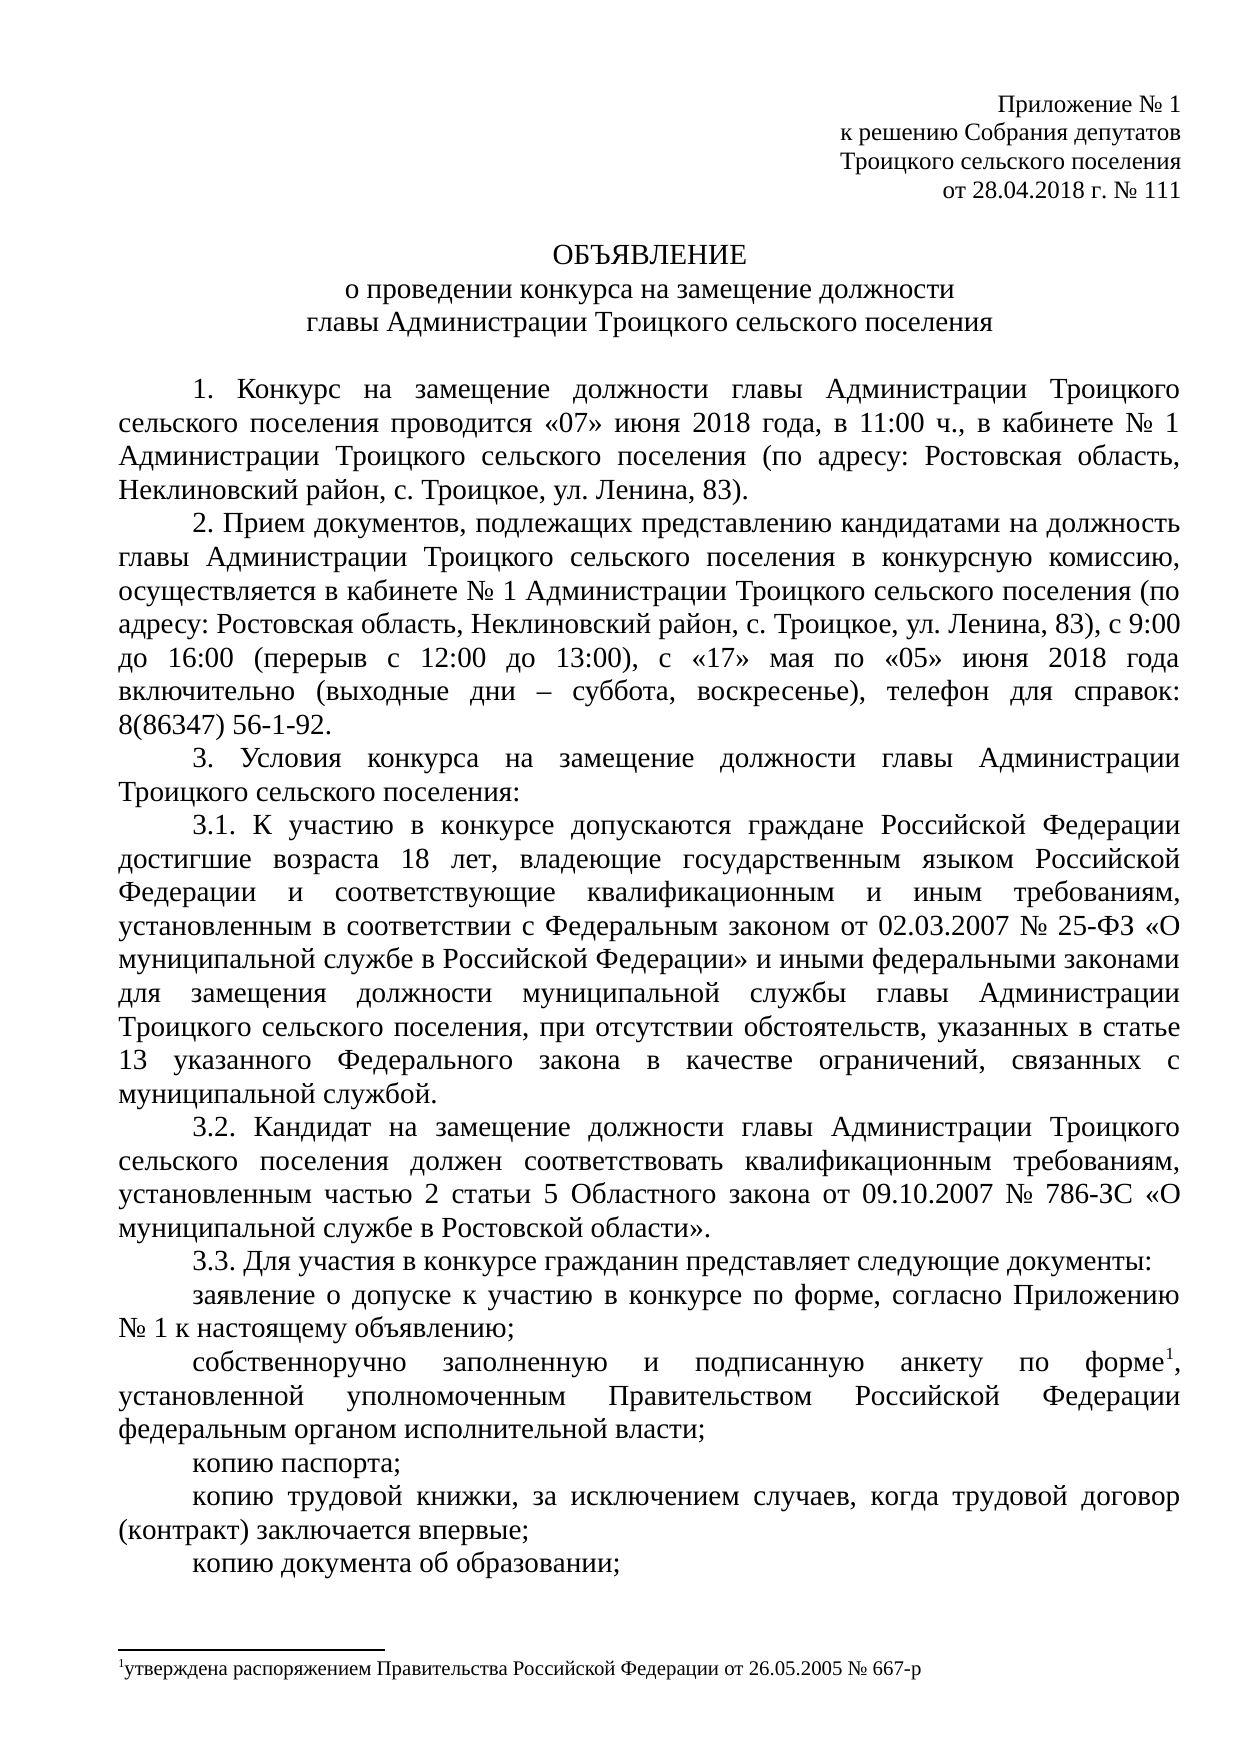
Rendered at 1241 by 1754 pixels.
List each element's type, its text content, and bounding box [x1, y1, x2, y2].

text о проведении конкурса на замещение должности [118, 271, 1181, 304]
text от 28.04.2018 г. № 111 [650, 175, 1181, 204]
text Троицкого сельского поселения [650, 146, 1181, 175]
text заявление о допуске к участию в конкурсе по форме, согласно Приложению № 1 к настоящему объявлению; [118, 1277, 1181, 1344]
text собственноручно заполненную и подписанную анкету по форме, установленной уполномоченным Правительством Российской Федерации федеральным органом исполнительной власти; [118, 1344, 1181, 1445]
text ОБЪЯВЛЕНИЕ [118, 237, 1181, 271]
text к решению Собрания депутатов [650, 117, 1181, 146]
text копию паспорта; [118, 1445, 1181, 1478]
text копию трудовой книжки, за исключением случаев, когда трудовой договор (контракт) заключается впервые; [118, 1478, 1181, 1545]
text 2. Прием документов, подлежащих представлению кандидатами на должность главы Администрации Троицкого сельского поселения в конкурсную комиссию, осуществляется в кабинете № 1 Администрации Троицкого сельского поселения (по адресу: Ростовская область, Неклиновский район, с. Троицкое, ул. Ленина, 83), с 9:00 до 16:00 (перерыв с 12:00 до 13:00), с «17» мая по «05» июня 2018 года включительно (выходные дни – суббота, воскресенье), телефон для справок: 8(86347) 56-1-92. [118, 506, 1181, 740]
text главы Администрации Троицкого сельского поселения [118, 304, 1181, 338]
text копию документа об образовании; [118, 1545, 1181, 1579]
text 3.2. Кандидат на замещение должности главы Администрации Троицкого сельского поселения должен соответствовать квалификационным требованиям, установленным частью 2 статьи 5 Областного закона от 09.10.2007 № 786-ЗС «О муниципальной службе в Ростовской области». [118, 1109, 1181, 1243]
text Приложение № 1 [650, 89, 1181, 117]
text 3. Условия конкурса на замещение должности главы Администрации Троицкого сельского поселения: [118, 740, 1181, 807]
text 3.1. К участию в конкурсе допускаются граждане Российской Федерации достигшие возраста 18 лет, владеющие государственным языком Российской Федерации и соответствующие квалификационным и иным требованиям, установленным в соответствии с Федеральным законом от 02.03.2007 № 25-ФЗ «О муниципальной службе в Российской Федерации» и иными федеральными законами для замещения должности муниципальной службы главы Администрации Троицкого сельского поселения, при отсутствии обстоятельств, указанных в статье 13 указанного Федерального закона в качестве ограничений, связанных с муниципальной службой. [118, 807, 1181, 1109]
text 1. Конкурс на замещение должности главы Администрации Троицкого сельского поселения проводится «07» июня 2018 года, в 11:00 ч., в кабинете № 1 Администрации Троицкого сельского поселения (по адресу: Ростовская область, Неклиновский район, с. Троицкое, ул. Ленина, 83). [118, 371, 1181, 506]
text 3.3. Для участия в конкурсе гражданин представляет следующие документы: [118, 1243, 1181, 1277]
